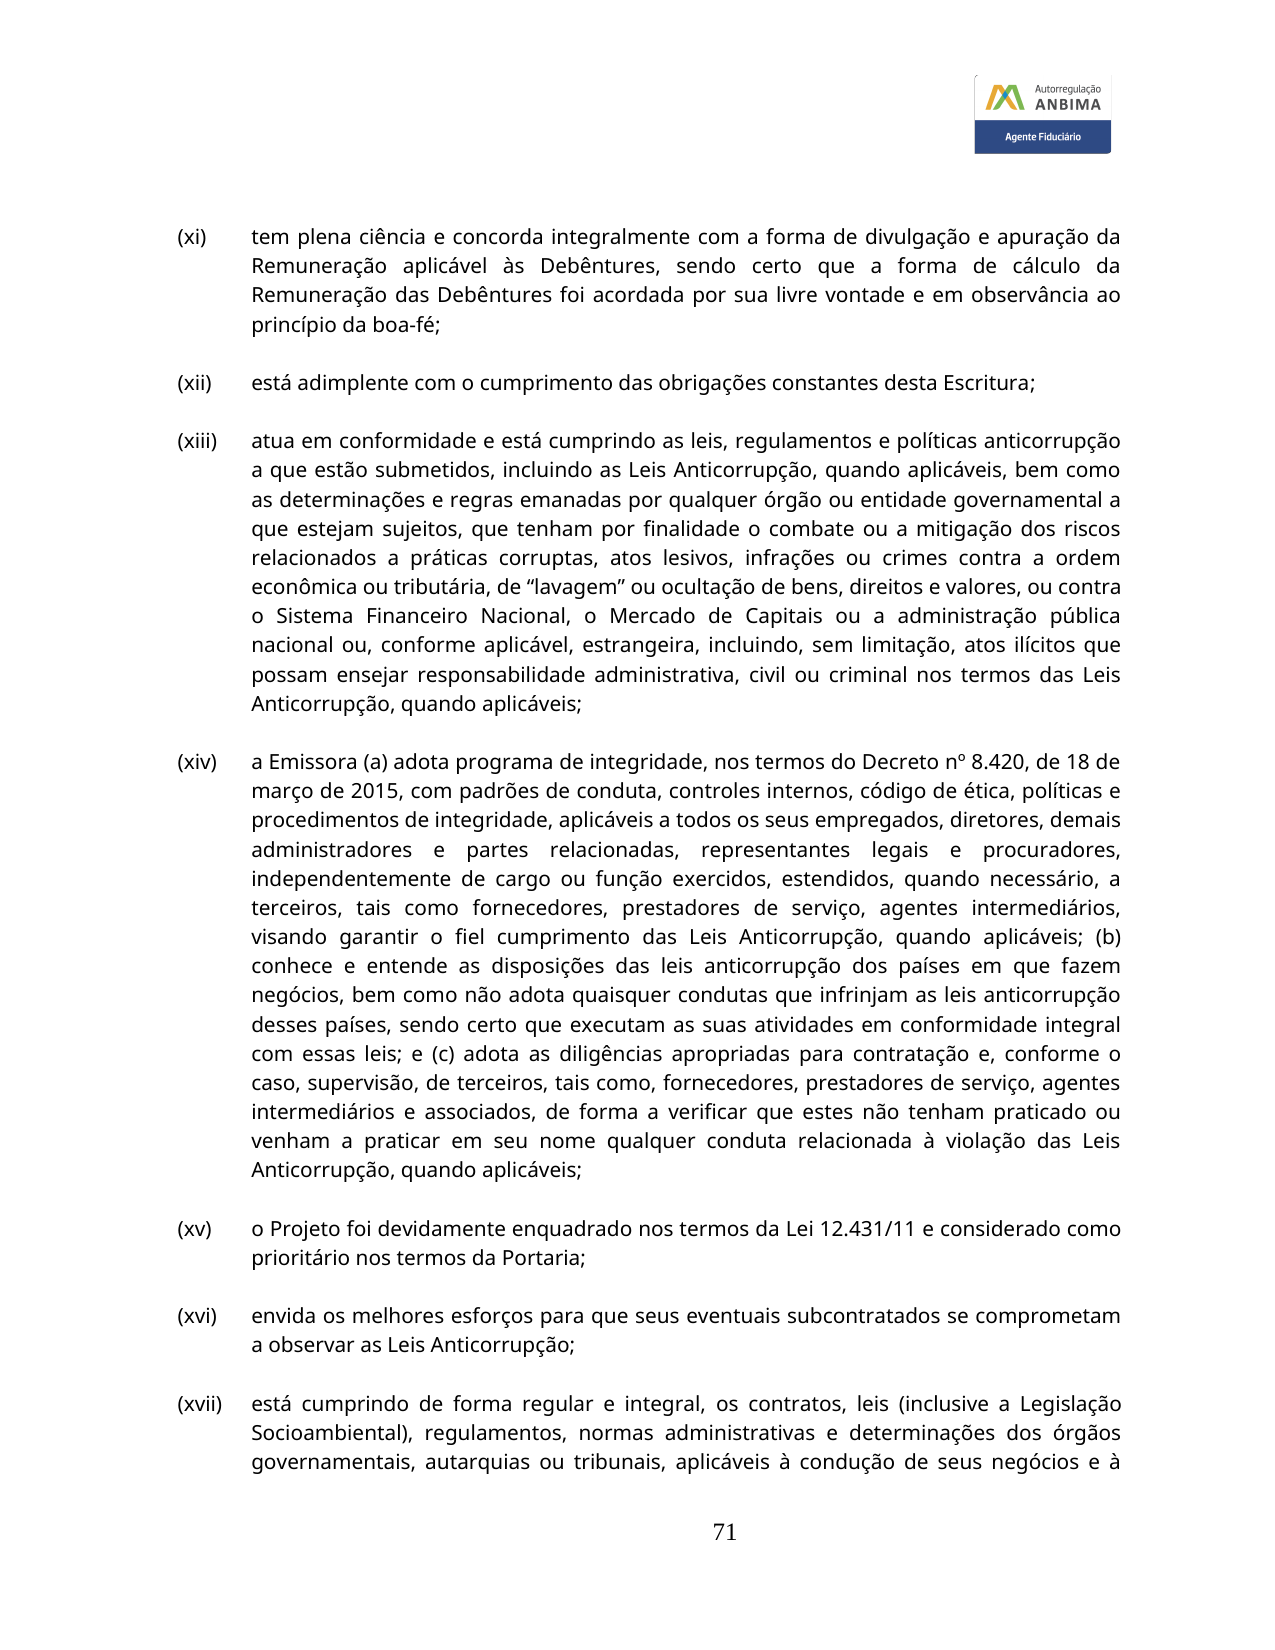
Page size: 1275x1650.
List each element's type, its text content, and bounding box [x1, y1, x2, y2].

list está adimplente com o cumprimento das obrigações constantes desta Escritura; [177, 367, 1122, 396]
picture [974, 75, 1112, 154]
list envida os melhores esforços para que seus eventuais subcontratados se comprometam a observar as Leis Anticorrupção; [177, 1300, 1122, 1359]
list a Emissora (a) adota programa de integridade, nos termos do Decreto nº 8.420, de 18 de março de 2015, com padrões de conduta, controles internos, código de ética, políticas e procedimentos de integridade, aplicáveis a todos os seus empregados, diretores, demais administradores e partes relacionadas, representantes legais e procuradores, independentemente de cargo ou função exercidos, estendidos, quando necessário, a terceiros, tais como fornecedores, prestadores de serviço, agentes intermediários, visando garantir o fiel cumprimento das Leis Anticorrupção, quando aplicáveis; (b) conhece e entende as disposições das leis anticorrupção dos países em que fazem negócios, bem como não adota quaisquer condutas que infrinjam as leis anticorrupção desses países, sendo certo que executam as suas atividades em conformidade integral com essas leis; e (c) adota as diligências apropriadas para contratação e, conforme o caso, supervisão, de terceiros, tais como, fornecedores, prestadores de serviço, agentes intermediários e associados, de forma a verificar que estes não tenham praticado ou venham a praticar em seu nome qualquer conduta relacionada à violação das Leis Anticorrupção, quando aplicáveis; [177, 746, 1122, 1184]
list o Projeto foi devidamente enquadrado nos termos da Lei 12.431/11 e considerado como prioritário nos termos da Portaria; [177, 1213, 1122, 1271]
list tem plena ciência e concorda integralmente com a forma de divulgação e apuração da Remuneração aplicável às Debêntures, sendo certo que a forma de cálculo da Remuneração das Debêntures foi acordada por sua livre vontade e em observância ao princípio da boa-fé; [177, 221, 1122, 338]
list atua em conformidade e está cumprindo as leis, regulamentos e políticas anticorrupção a que estão submetidos, incluindo as Leis Anticorrupção, quando aplicáveis, bem como as determinações e regras emanadas por qualquer órgão ou entidade governamental a que estejam sujeitos, que tenham por finalidade o combate ou a mitigação dos riscos relacionados a práticas corruptas, atos lesivos, infrações ou crimes contra a ordem econômica ou tributária, de “lavagem” ou ocultação de bens, direitos e valores, ou contra o Sistema Financeiro Nacional, o Mercado de Capitais ou a administração pública nacional ou, conforme aplicável, estrangeira, incluindo, sem limitação, atos ilícitos que possam ensejar responsabilidade administrativa, civil ou criminal nos termos das Leis Anticorrupção, quando aplicáveis; [177, 425, 1122, 717]
